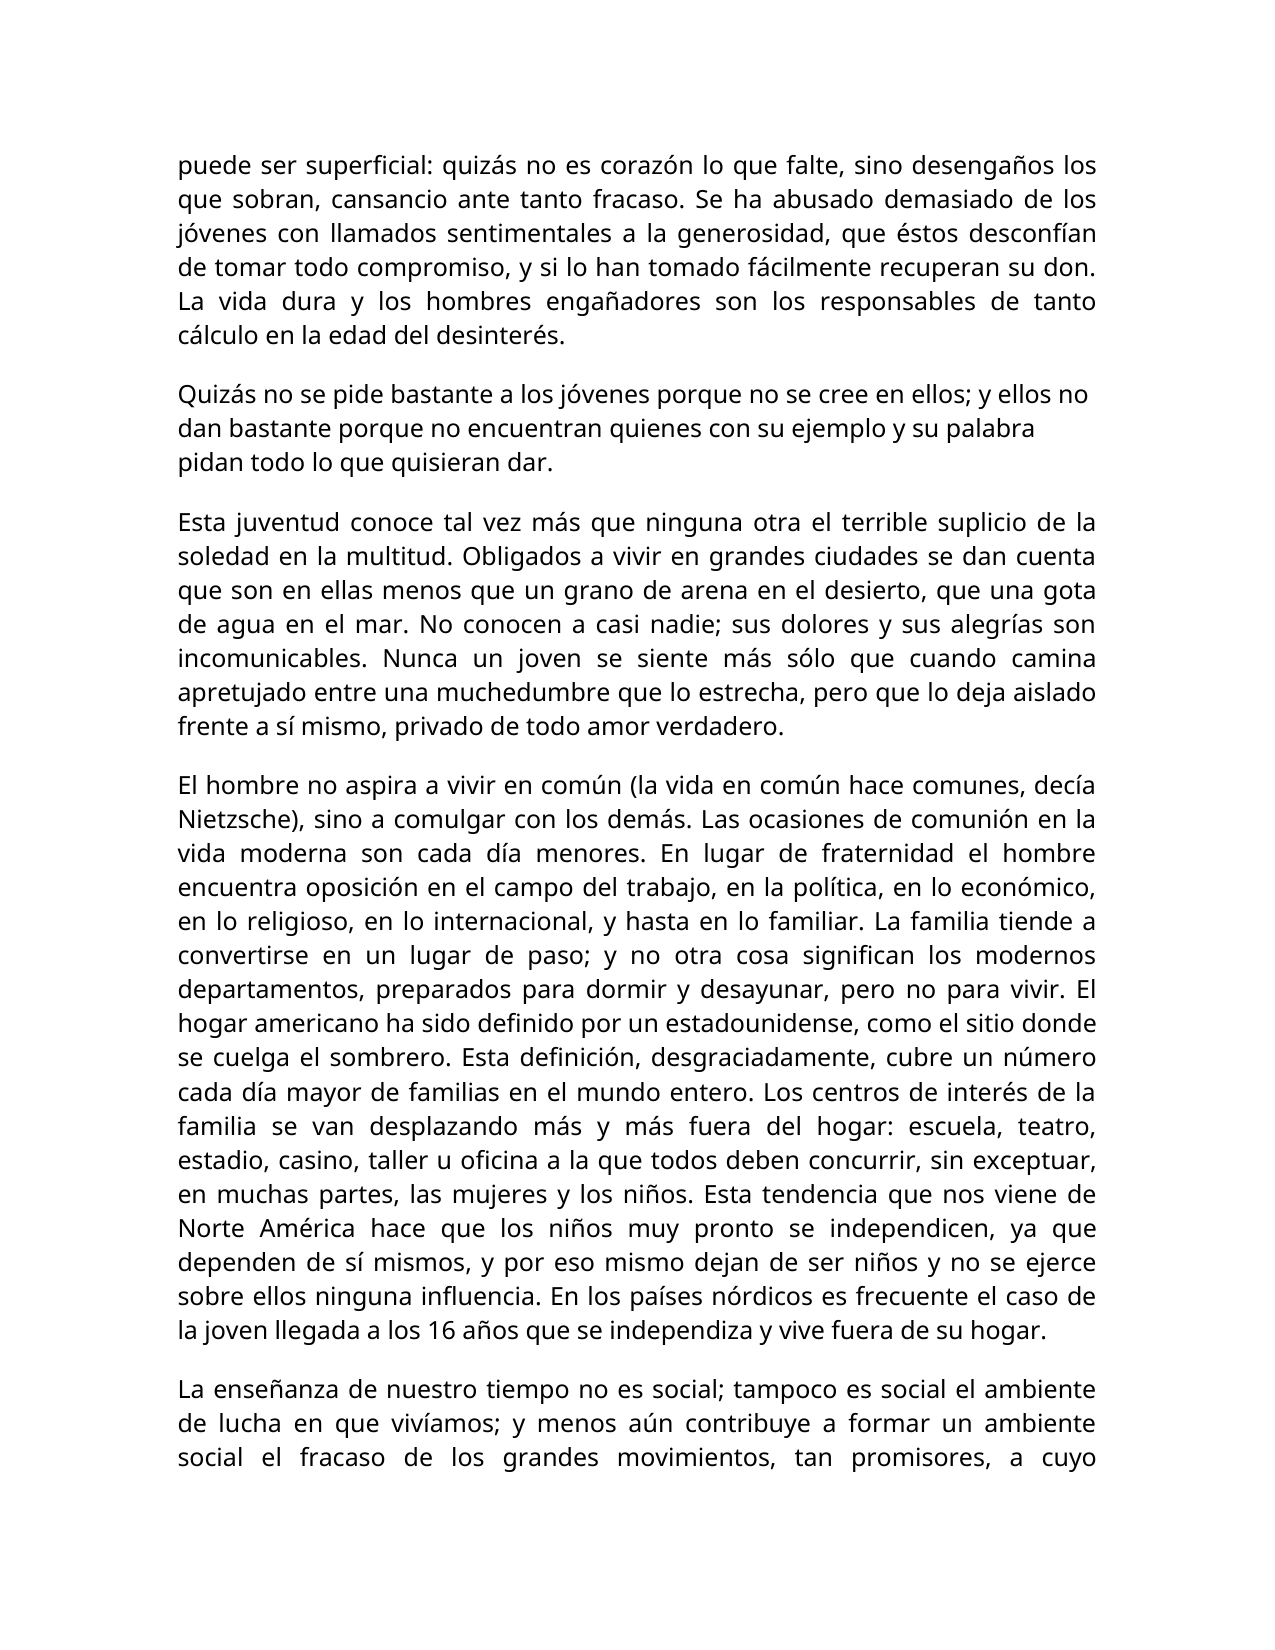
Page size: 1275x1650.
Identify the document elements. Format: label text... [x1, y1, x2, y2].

text Esta juventud conoce tal vez más que ninguna otra el terrible suplicio de la soledad en la multitud. Obligados a vivir en grandes ciudades se dan cuenta que son en ellas menos que un grano de arena en el desierto, que una gota de agua en el mar. No conocen a casi nadie; sus dolores y sus alegrías son incomunicables. Nunca un joven se siente más sólo que cuando camina apretujado entre una muchedumbre que lo estrecha, pero que lo deja aislado frente a sí mismo, privado de todo amor verdadero. [177, 504, 1098, 743]
text Quizás no se pide bastante a los jóvenes porque no se cree en ellos; y ellos no dan bastante porque no encuentran quienes con su ejemplo y su palabra pidan todo lo que quisieran dar. [177, 377, 1098, 479]
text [177, 148, 1098, 352]
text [177, 1372, 1098, 1474]
text El hombre no aspira a vivir en común (la vida en común hace comunes, decía Nietzsche), sino a comulgar con los demás. Las ocasiones de comunión en la vida moderna son cada día menores. En lugar de fraternidad el hombre encuentra oposición en el campo del trabajo, en la política, en lo económico, en lo religioso, en lo internacional, y hasta en lo familiar. La familia tiende a convertirse en un lugar de paso; y no otra cosa significan los modernos departamentos, preparados para dormir y desayunar, pero no para vivir. El hogar americano ha sido definido por un estadounidense, como el sitio donde se cuelga el sombrero. Esta definición, desgraciadamente, cubre un número cada día mayor de familias en el mundo entero. Los centros de interés de la familia se van desplazando más y más fuera del hogar: escuela, teatro, estadio, casino, taller u oficina a la que todos deben concurrir, sin exceptuar, en muchas partes, las mujeres y los niños. Esta tendencia que nos viene de Norte América hace que los niños muy pronto se independicen, ya que dependen de sí mismos, y por eso mismo dejan de ser niños y no se ejerce sobre ellos ninguna influencia. En los países nórdicos es frecuente el caso de la joven llegada a los 16 años que se independiza y vive fuera de su hogar. [177, 768, 1098, 1347]
